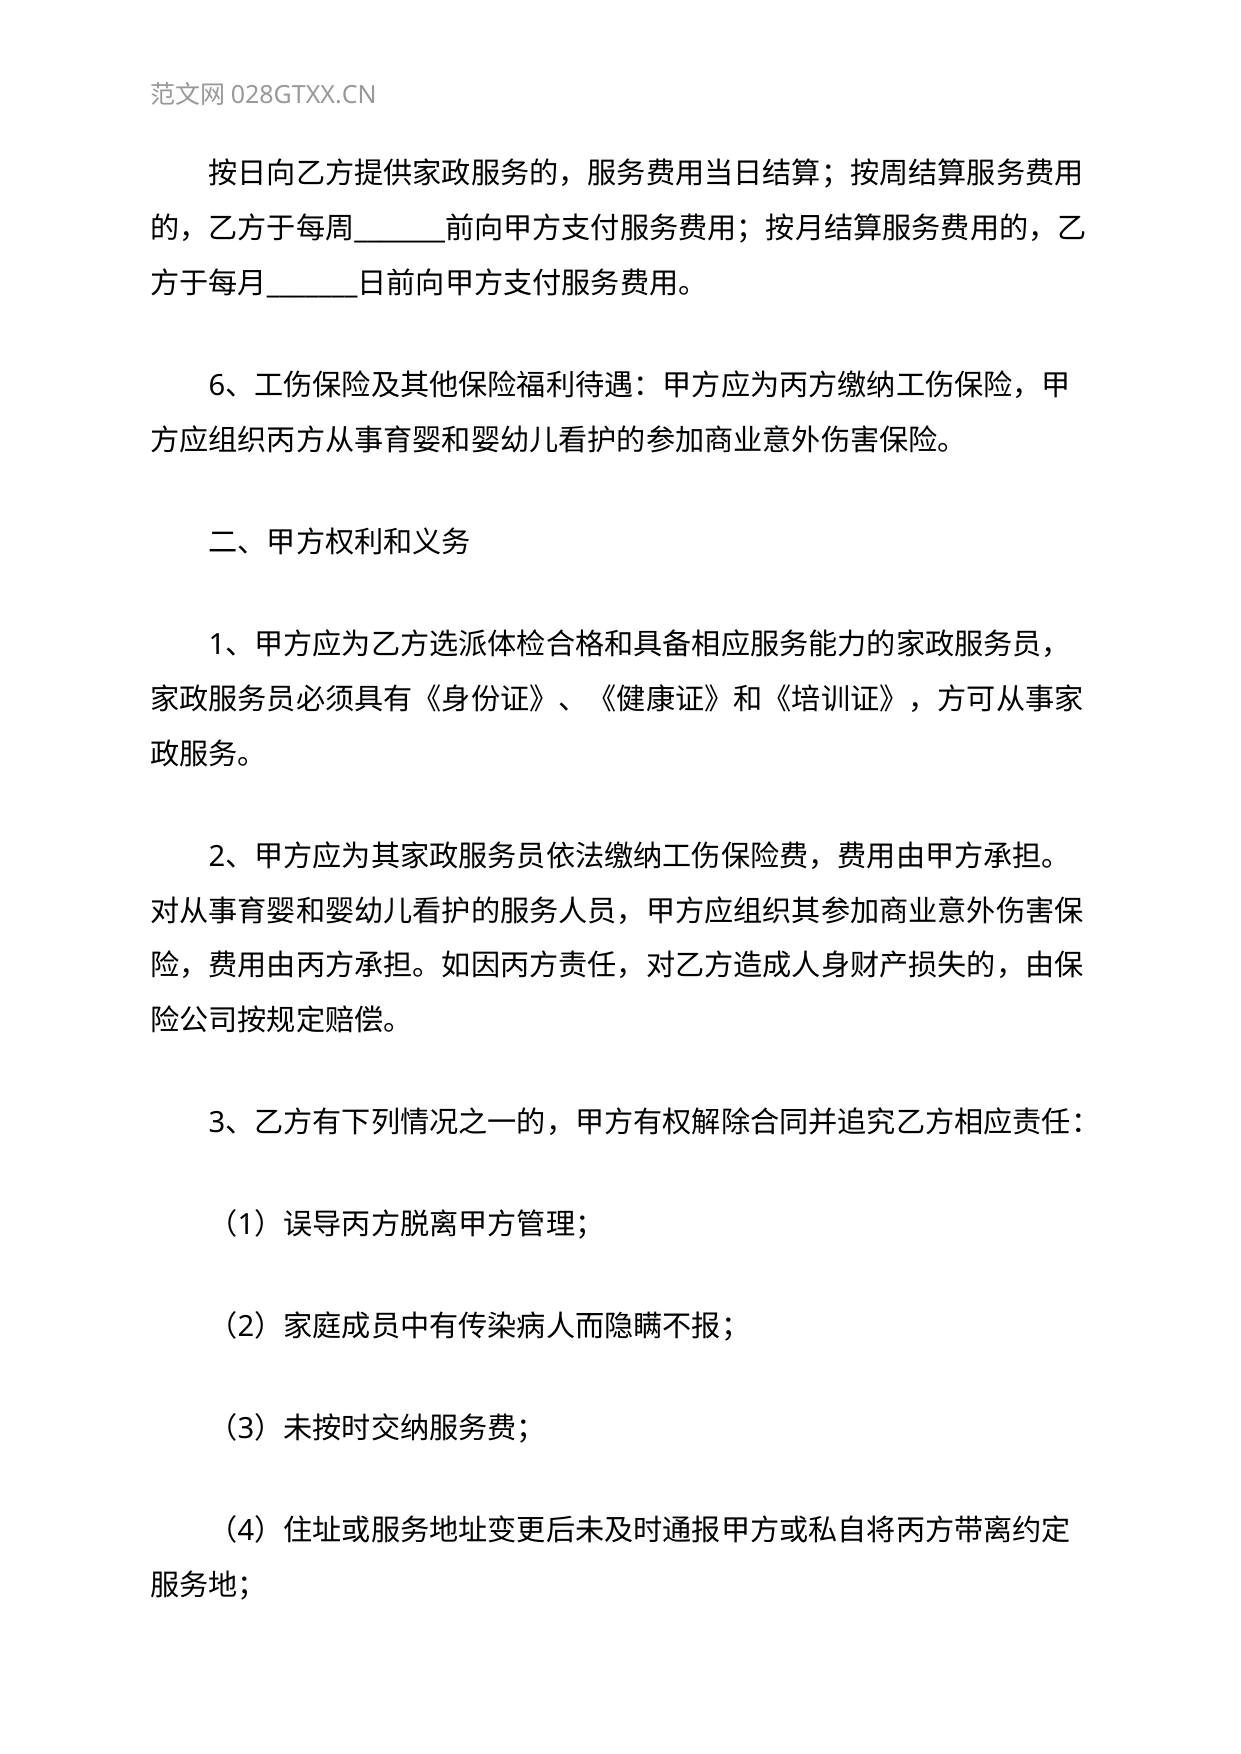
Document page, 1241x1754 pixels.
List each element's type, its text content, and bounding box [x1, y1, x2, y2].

text （4）住址或服务地址变更后未及时通报甲方或私自将丙方带离约定服务地； [150, 1507, 1090, 1604]
text （2）家庭成员中有传染病人而隐瞒不报； [150, 1303, 1090, 1345]
text 2、甲方应为其家政服务员依法缴纳工伤保险费，费用由甲方承担。对从事育婴和婴幼儿看护的服务人员，甲方应组织其参加商业意外伤害保险，费用由丙方承担。如因丙方责任，对乙方造成人身财产损失的，由保险公司按规定赔偿。 [150, 832, 1090, 1039]
text 二、甲方权利和义务 [150, 519, 1090, 561]
text 1、甲方应为乙方选派体检合格和具备相应服务能力的家政服务员，家政服务员必须具有《身份证》、《健康证》和《培训证》，方可从事家政服务。 [150, 620, 1090, 773]
text 3、乙方有下列情况之一的，甲方有权解除合同并追究乙方相应责任： [150, 1099, 1090, 1141]
text 6、工伤保险及其他保险福利待遇：甲方应为丙方缴纳工伤保险，甲方应组织丙方从事育婴和婴幼儿看护的参加商业意外伤害保险。 [150, 362, 1090, 459]
text （1）误导丙方脱离甲方管理； [150, 1201, 1090, 1243]
text （3）未按时交纳服务费； [150, 1404, 1090, 1447]
text 按日向乙方提供家政服务的，服务费用当日结算；按周结算服务费用的，乙方于每周_______前向甲方支付服务费用；按月结算服务费用的，乙方于每月_______日前向甲方支付服务费用。 [150, 150, 1090, 302]
